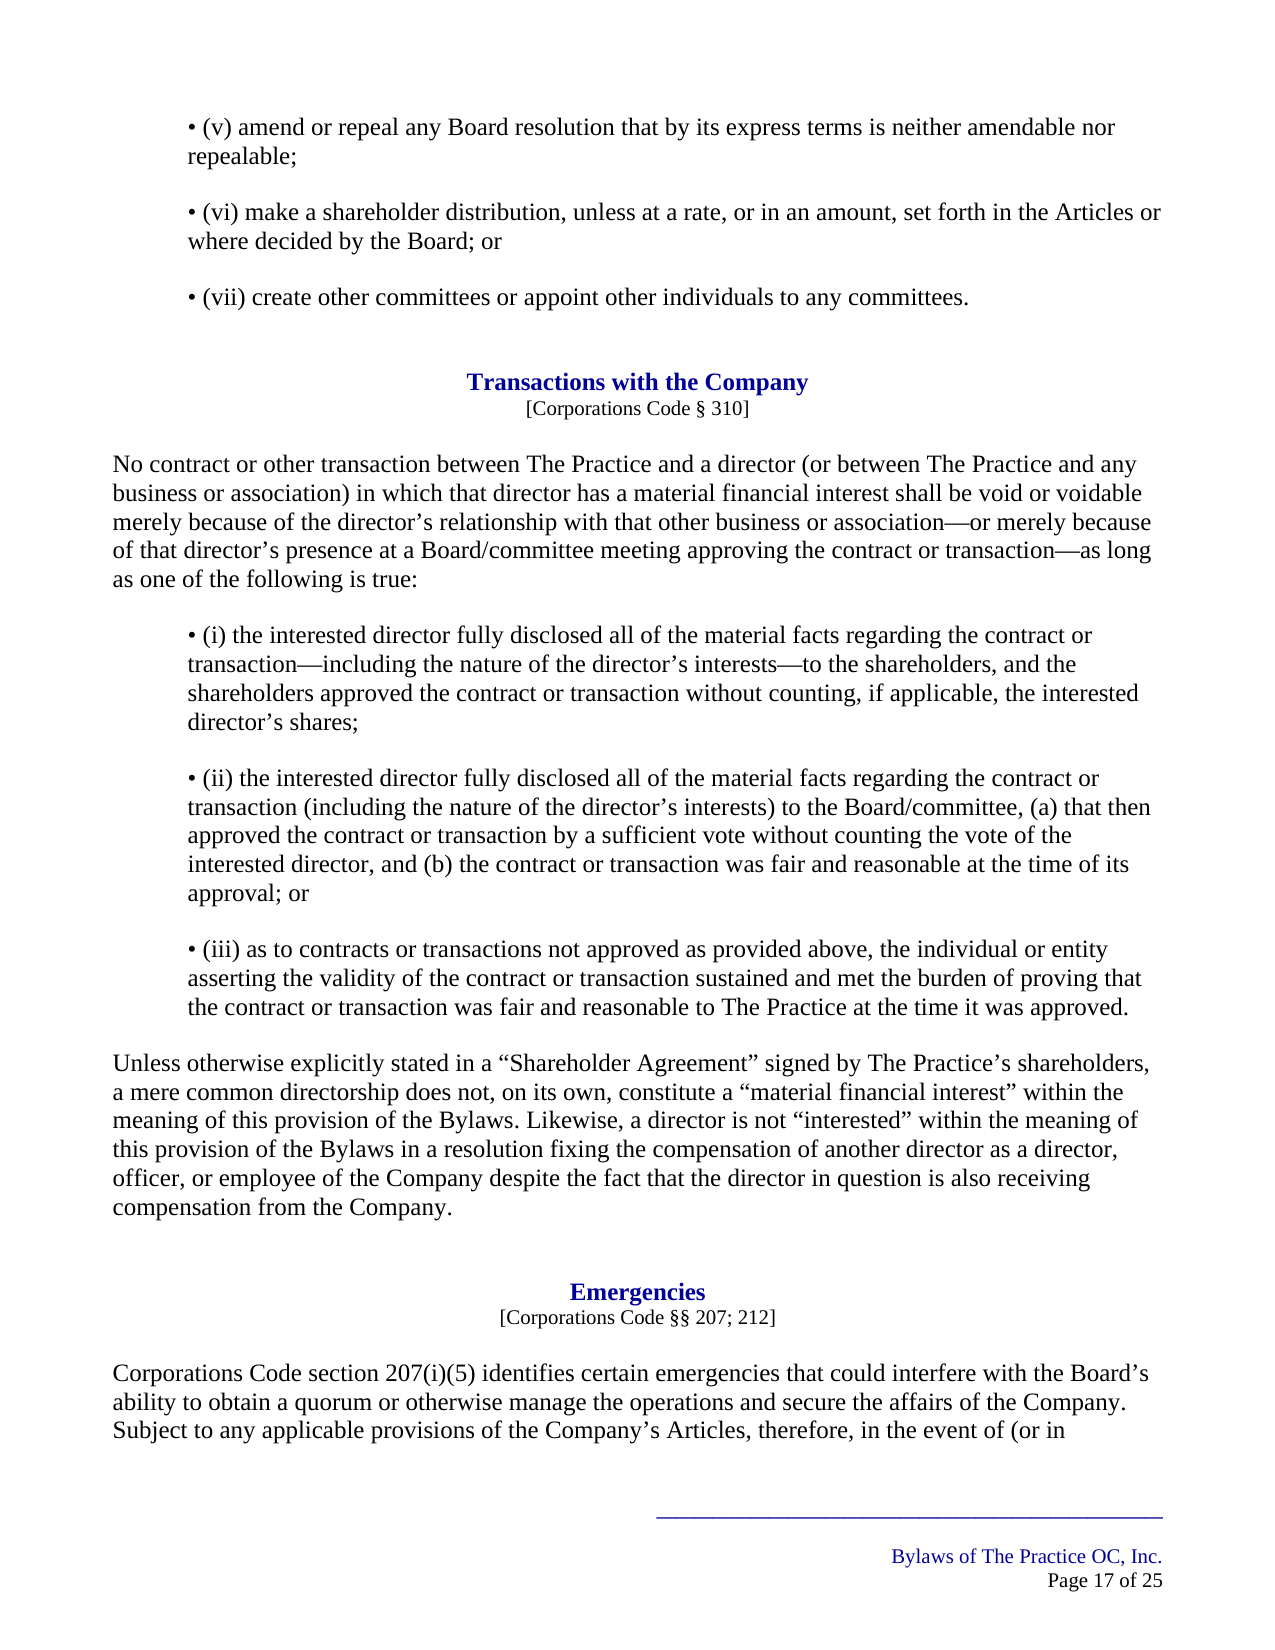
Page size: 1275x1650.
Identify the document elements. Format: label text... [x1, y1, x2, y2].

text No contract or other transaction between The Practice and a director (or between The Practice and any business or association) in which that director has a material financial interest shall be void or voidable merely because of the director’s relationship with that other business or association—or merely because of that director’s presence at a Board/committee meeting approving the contract or transaction—as long as one of the following is true: [112, 449, 1162, 593]
text • (vi) make a shareholder distribution, unless at a rate, or in an amount, set forth in the Articles or where decided by the Board; or [187, 197, 1162, 255]
text • (ii) the interested director fully disclosed all of the material facts regarding the contract or transaction (including the nature of the director’s interests) to the Board/committee, (a) that then approved the contract or transaction by a sufficient vote without counting the vote of the interested director, and (b) the contract or transaction was fair and reasonable at the time of its approval; or [187, 763, 1162, 907]
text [112, 1358, 1162, 1444]
text • (v) amend or repeal any Board resolution that by its express terms is neither amendable nor repealable; [187, 112, 1162, 170]
text Emergencies [112, 1248, 1162, 1305]
text • (iii) as to contracts or transactions not approved as provided above, the individual or entity asserting the validity of the contract or transaction sustained and met the burden of proving that the contract or transaction was fair and reasonable to The Practice at the time it was approved. [187, 934, 1162, 1020]
text • (i) the interested director fully disclosed all of the material facts regarding the contract or transaction—including the nature of the director’s interests—to the shareholders, and the shareholders approved the contract or transaction without counting, if applicable, the interested director’s shares; [187, 620, 1162, 735]
text • (vii) create other committees or appoint other individuals to any committees. [187, 282, 1162, 311]
text Unless otherwise explicitly stated in a “Shareholder Agreement” signed by The Practice’s shareholders, a mere common directorship does not, on its own, constitute a “material financial interest” within the meaning of this provision of the Bylaws. Likewise, a director is not “interested” within the meaning of this provision of the Bylaws in a resolution fixing the compensation of another director as a director, officer, or employee of the Company despite the fact that the director in question is also receiving compensation from the Company. [112, 1048, 1162, 1220]
text Transactions with the Company [Corporations Code § 310] [112, 339, 1162, 420]
text [Corporations Code §§ 207; 212] [112, 1305, 1162, 1329]
